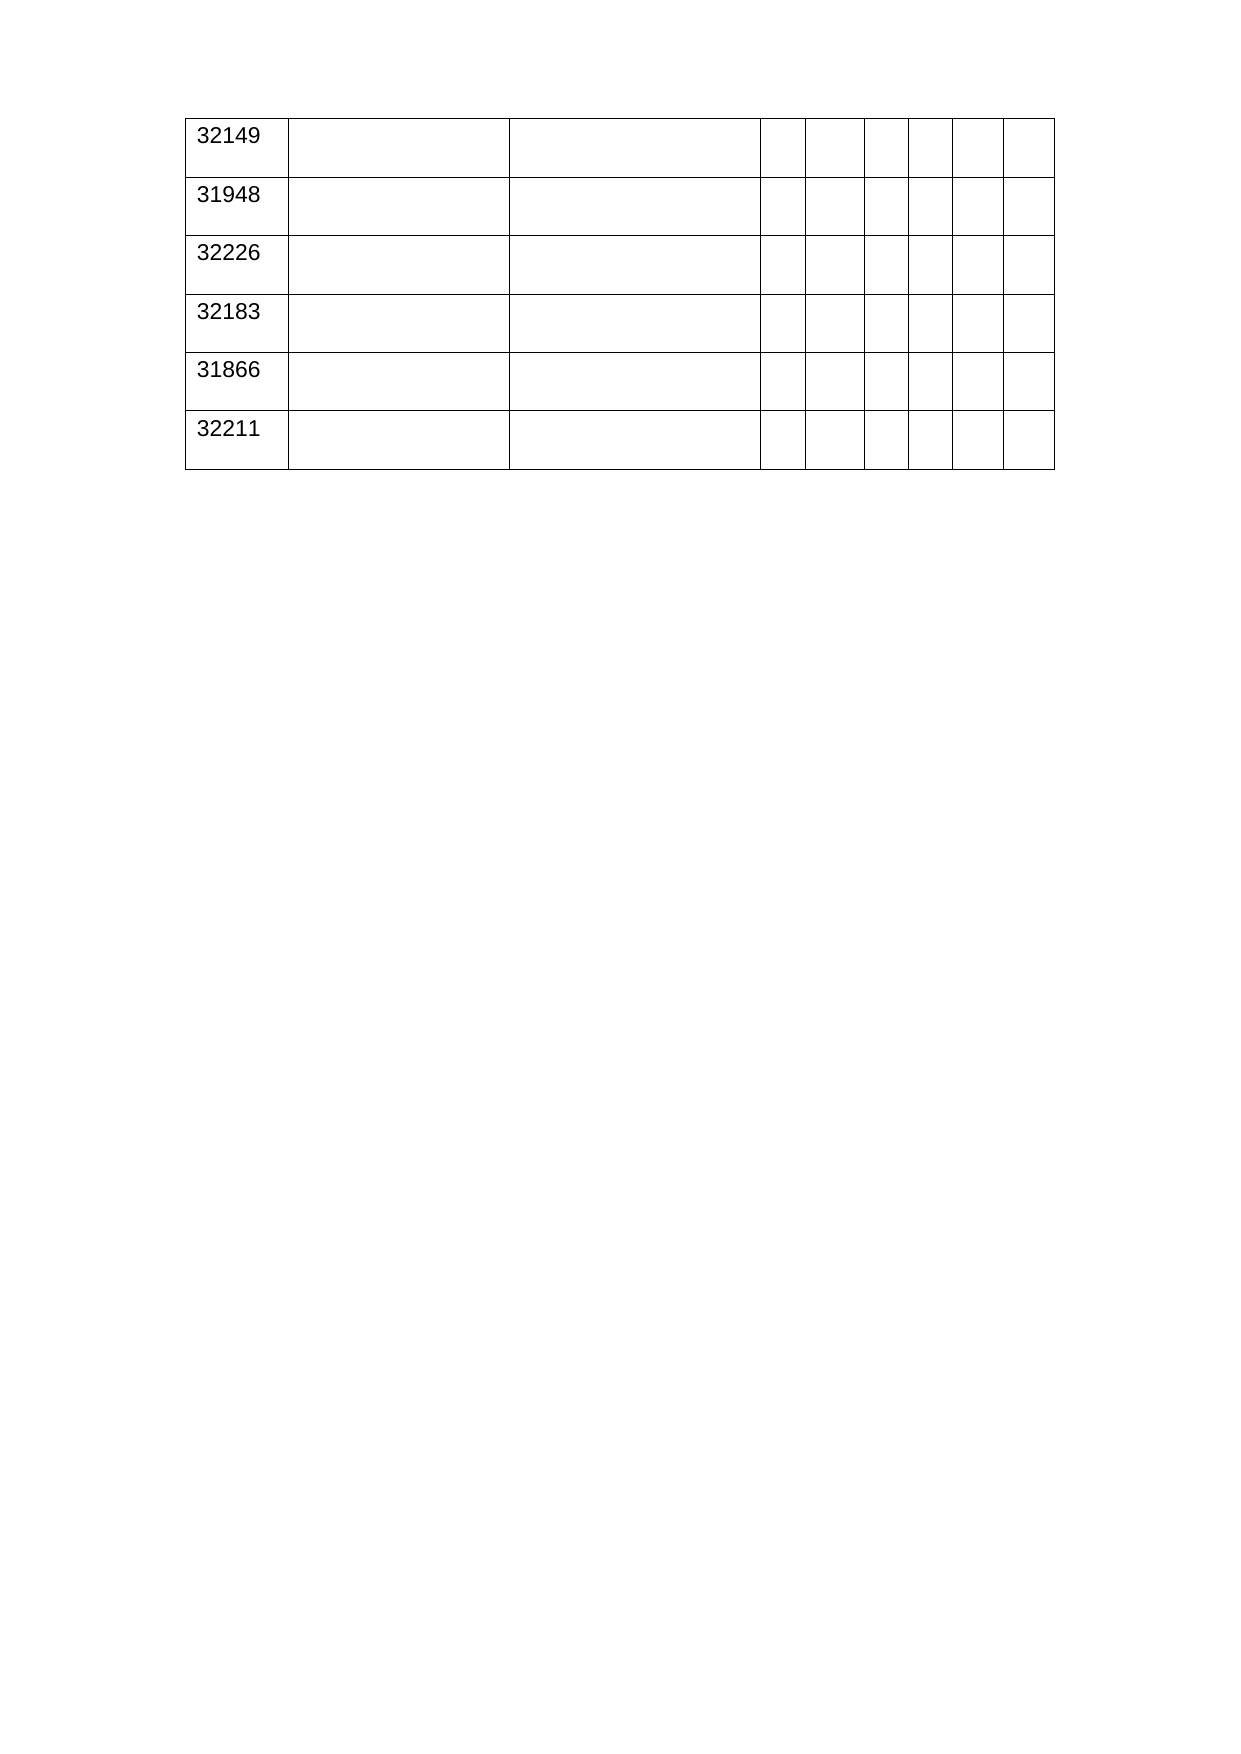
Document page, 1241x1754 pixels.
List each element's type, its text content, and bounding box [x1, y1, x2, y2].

table_cell [865, 119, 908, 177]
table_cell [865, 178, 908, 235]
table_cell [289, 236, 509, 293]
table_cell [909, 119, 952, 177]
table_cell [909, 411, 952, 469]
table_cell 32226 [186, 236, 288, 293]
table_cell [865, 353, 908, 410]
table_cell [289, 119, 509, 177]
table_cell [761, 353, 805, 410]
table_cell [510, 178, 760, 235]
table_cell [865, 236, 908, 293]
table_cell 31866 [186, 353, 288, 410]
table_cell [289, 411, 509, 469]
table_cell [289, 295, 509, 352]
table_cell [806, 353, 864, 410]
table_cell [761, 411, 805, 469]
table_cell [761, 236, 805, 293]
table_cell [865, 411, 908, 469]
table_cell [1004, 178, 1054, 235]
table_cell [953, 353, 1003, 410]
table_cell [909, 178, 952, 235]
table_cell [510, 236, 760, 293]
table_cell [289, 178, 509, 235]
table_cell [510, 411, 760, 469]
table_cell [806, 295, 864, 352]
table_cell [806, 411, 864, 469]
table_cell [953, 411, 1003, 469]
table_cell [865, 295, 908, 352]
table_cell [909, 353, 952, 410]
table_cell [953, 178, 1003, 235]
table_cell 32149 [186, 119, 288, 177]
table_cell [953, 119, 1003, 177]
table_cell [761, 119, 805, 177]
table_cell [953, 295, 1003, 352]
table_cell [1004, 411, 1054, 469]
table_cell [761, 178, 805, 235]
table_cell [909, 236, 952, 293]
table_cell [1004, 119, 1054, 177]
table_cell [761, 295, 805, 352]
table_cell [1004, 236, 1054, 293]
table_cell [1004, 353, 1054, 410]
table_cell [510, 353, 760, 410]
table_cell [1004, 295, 1054, 352]
table_cell [953, 236, 1003, 293]
table_cell [806, 178, 864, 235]
table_cell [289, 353, 509, 410]
table_cell [909, 295, 952, 352]
table_cell [806, 236, 864, 293]
table_cell [510, 295, 760, 352]
table_cell 31948 [186, 178, 288, 235]
table_cell [510, 119, 760, 177]
table_cell 32211 [186, 411, 288, 469]
table_cell 32183 [186, 295, 288, 352]
table_cell [806, 119, 864, 177]
